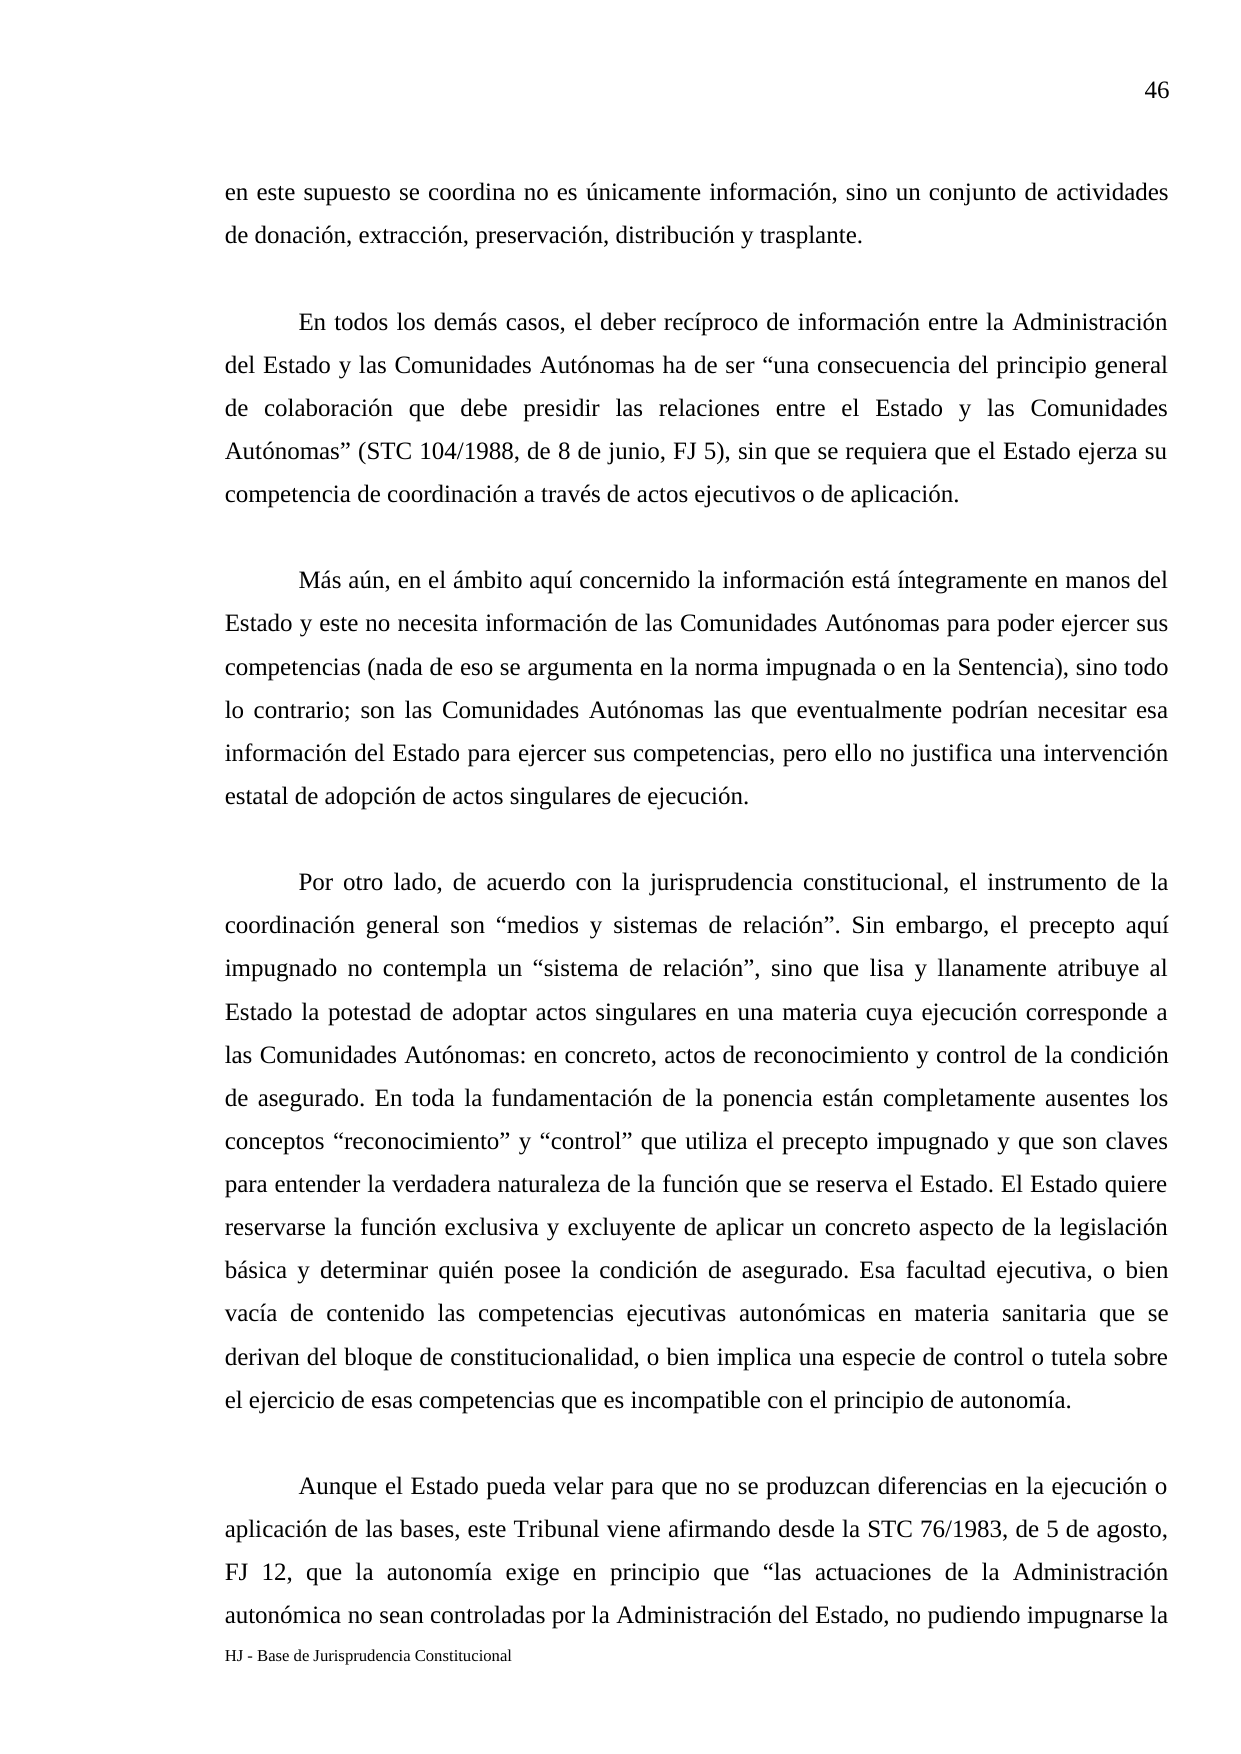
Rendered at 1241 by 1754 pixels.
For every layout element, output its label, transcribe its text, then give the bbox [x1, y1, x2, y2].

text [224, 177, 1169, 249]
text En todos los demás casos, el deber recíproco de información entre la Administración del Estado y las Comunidades Autónomas ha de ser “una consecuencia del principio general de colaboración que debe presidir las relaciones entre el Estado y las Comunidades Autónomas” (STC 104/1988, de 8 de junio, FJ 5), sin que se requiera que el Estado ejerza su competencia de coordinación a través de actos ejecutivos o de aplicación. [224, 307, 1169, 508]
text Más aún, en el ámbito aquí concernido la información está íntegramente en manos del Estado y este no necesita información de las Comunidades Autónomas para poder ejercer sus competencias (nada de eso se argumenta en la norma impugnada o en la Sentencia), sino todo lo contrario; son las Comunidades Autónomas las que eventualmente podrían necesitar esa información del Estado para ejercer sus competencias, pero ello no justifica una intervención estatal de adopción de actos singulares de ejecución. [224, 565, 1169, 810]
text Por otro lado, de acuerdo con la jurisprudencia constitucional, el instrumento de la coordinación general son “medios y sistemas de relación”. Sin embargo, el precepto aquí impugnado no contempla un “sistema de relación”, sino que lisa y llanamente atribuye al Estado la potestad de adoptar actos singulares en una materia cuya ejecución corresponde a las Comunidades Autónomas: en concreto, actos de reconocimiento y control de la condición de asegurado. En toda la fundamentación de la ponencia están completamente ausentes los conceptos “reconocimiento” y “control” que utiliza el precepto impugnado y que son claves para entender la verdadera naturaleza de la función que se reserva el Estado. El Estado quiere reservarse la función exclusiva y excluyente de aplicar un concreto aspecto de la legislación básica y determinar quién posee la condición de asegurado. Esa facultad ejecutiva, o bien vacía de contenido las competencias ejecutivas autonómicas en materia sanitaria que se derivan del bloque de constitucionalidad, o bien implica una especie de control o tutela sobre el ejercicio de esas competencias que es incompatible con el principio de autonomía. [224, 867, 1169, 1413]
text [224, 1471, 1169, 1629]
